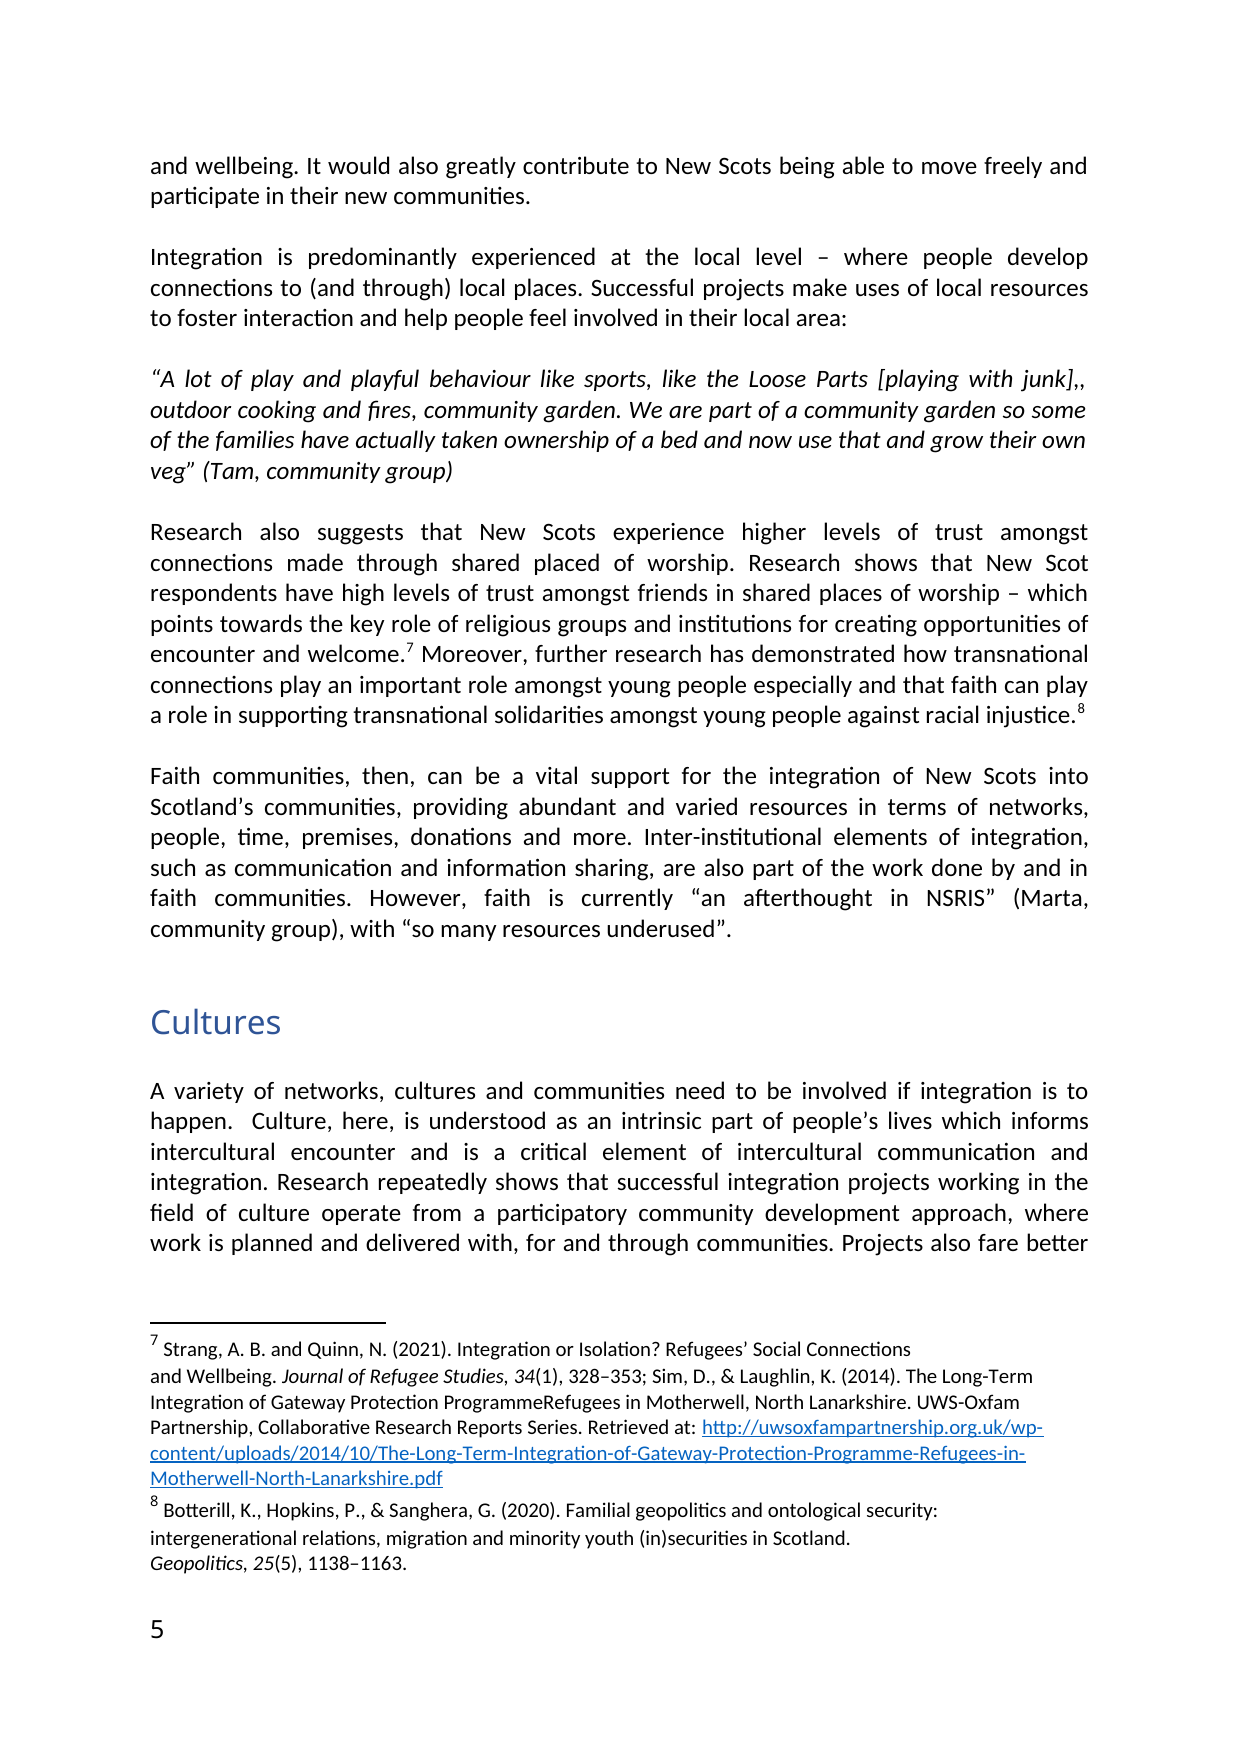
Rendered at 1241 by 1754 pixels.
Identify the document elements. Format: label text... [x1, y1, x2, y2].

subtitle Cultures [150, 999, 1090, 1044]
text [150, 1075, 1090, 1258]
text Interviewees repeatedly mentioned the need for support with transport costs for people seeking asylum. It could be within the power of the Scottish Government to allow free bus passes to people seeking asylum in Scotland. This would help to address the enforced poverty linked to the current UK asylum system and its detrimental consequences on health and wellbeing. It would also greatly contribute to New Scots being able to move freely and participate in their new communities. [150, 150, 1090, 211]
text Integration is predominantly experienced at the local level – where people develop connections to (and through) local places. Successful projects make uses of local resources to foster interaction and help people feel involved in their local area: [150, 242, 1090, 333]
text Research also suggests that New Scots experience higher levels of trust amongst connections made through shared placed of worship. Research shows that New Scot respondents have high levels of trust amongst friends in shared places of worship – which points towards the key role of religious groups and institutions for creating opportunities of encounter and welcome. Moreover, further research has demonstrated how transnational connections play an important role amongst young people especially and that faith can play a role in supporting transnational solidarities amongst young people against racial injustice. [150, 516, 1090, 730]
text “A lot of play and playful behaviour like sports, like the Loose Parts [playing with junk],, outdoor cooking and fires, community garden. We are part of a community garden so some of the families have actually taken ownership of a bed and now use that and grow their own veg” (Tam, community group) [150, 364, 1090, 486]
text Faith communities, then, can be a vital support for the integration of New Scots into Scotland’s communities, providing abundant and varied resources in terms of networks, people, time, premises, donations and more. Inter-institutional elements of integration, such as communication and information sharing, are also part of the work done by and in faith communities. However, faith is currently “an afterthought in NSRIS” (Marta, community group), with “so many resources underused”. [150, 760, 1090, 943]
